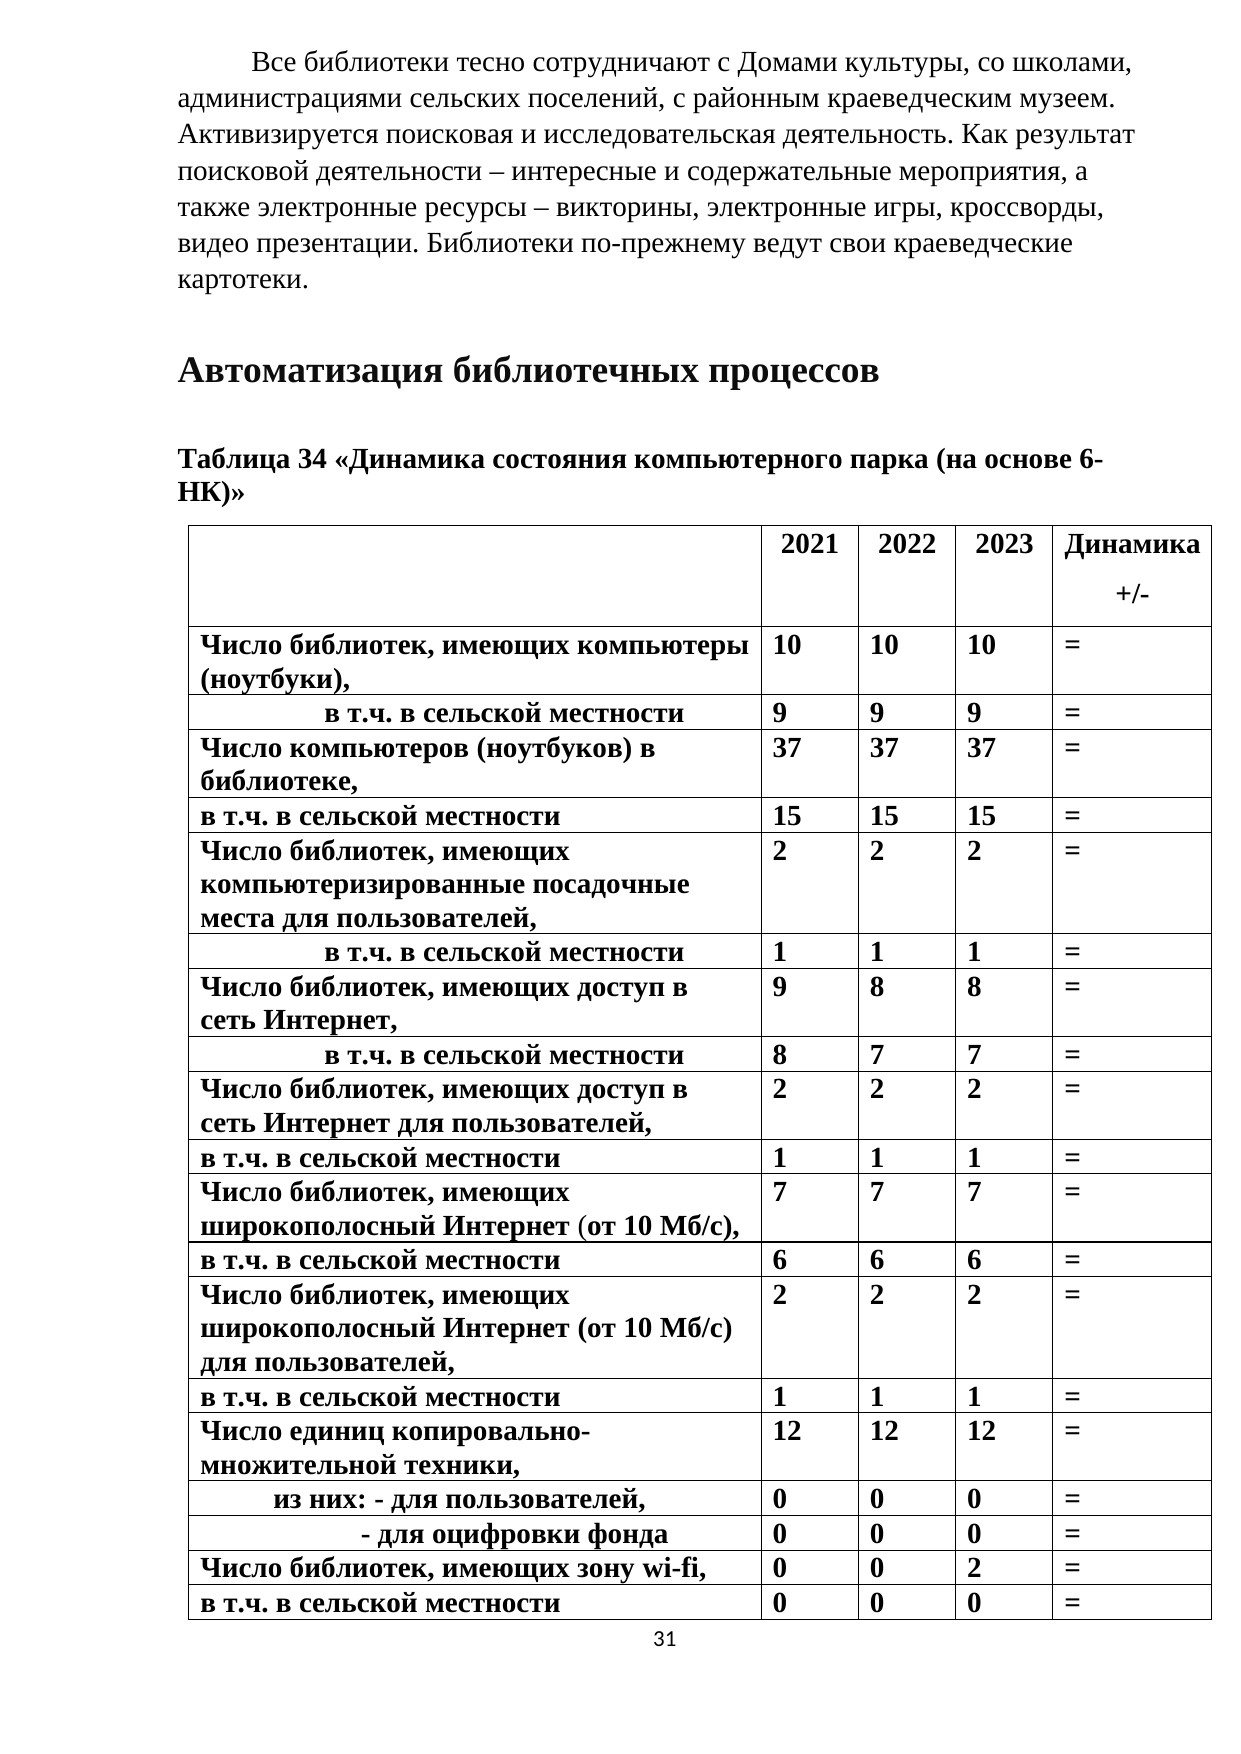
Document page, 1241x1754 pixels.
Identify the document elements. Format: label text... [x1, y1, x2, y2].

table_cell 0 [762, 1585, 858, 1619]
table_cell 8 [956, 969, 1052, 1036]
table_cell = [1053, 1551, 1211, 1584]
subtitle Автоматизация библиотечных процессов [177, 348, 1152, 391]
table_cell = [1053, 1379, 1211, 1412]
table_cell = [1053, 1277, 1211, 1378]
table_cell 0 [762, 1516, 858, 1549]
table_cell = [1053, 730, 1211, 797]
table_cell = [1053, 934, 1211, 968]
table_cell 0 [859, 1516, 955, 1549]
table_cell 8 [762, 1037, 858, 1071]
table_cell 2 [859, 833, 955, 933]
table_cell 15 [859, 798, 955, 832]
table_cell 9 [762, 695, 858, 729]
table_cell 6 [956, 1243, 1052, 1276]
table_cell 2 [956, 1277, 1052, 1378]
table_cell 10 [956, 627, 1052, 694]
table_cell Число библиотек, имеющих зону wi-fi, [189, 1551, 761, 1584]
table_cell 2 [956, 1072, 1052, 1139]
table_cell = [1053, 1037, 1211, 1071]
table_cell 12 [762, 1413, 858, 1480]
table_cell 0 [762, 1551, 858, 1584]
table_cell Число библиотек, имеющих компьютеризированные посадочные места для пользователей, [189, 833, 761, 933]
table_cell 1 [859, 1379, 955, 1412]
table_header 2022 [859, 526, 955, 626]
table_cell 2 [859, 1277, 955, 1378]
table_cell 15 [762, 798, 858, 832]
table_cell 37 [956, 730, 1052, 797]
table_cell из них: - для пользователей, [189, 1481, 761, 1515]
table_cell 9 [956, 695, 1052, 729]
table_cell 12 [859, 1413, 955, 1480]
table_cell 1 [762, 1140, 858, 1173]
table_cell 0 [956, 1481, 1052, 1515]
text Таблица 34 «Динамика состояния компьютерного парка (на основе 6-НК)» [177, 441, 1152, 508]
table_cell = [1053, 1243, 1211, 1276]
table_cell 7 [762, 1174, 858, 1241]
table_cell Число библиотек, имеющих доступ в сеть Интернет, [189, 969, 761, 1036]
table_cell 1 [956, 1140, 1052, 1173]
table_cell Число библиотек, имеющих доступ в сеть Интернет для пользователей, [189, 1072, 761, 1139]
table_cell = [1053, 1072, 1211, 1139]
table_cell в т.ч. в сельской местности [189, 934, 761, 968]
table_cell 2 [762, 833, 858, 933]
table_cell 1 [762, 934, 858, 968]
table_cell 7 [956, 1037, 1052, 1071]
table_cell Число библиотек, имеющих широкополосный Интернет (от 10 Мб/с), [189, 1174, 761, 1241]
table_cell Число библиотек, имеющих широкополосный Интернет (от 10 Мб/с) для пользователей, [189, 1277, 761, 1378]
table_cell Число библиотек, имеющих компьютеры (ноутбуки), [189, 627, 761, 694]
table_cell 2 [956, 1551, 1052, 1584]
table_cell = [1053, 1516, 1211, 1549]
table_cell 0 [859, 1481, 955, 1515]
table_cell = [1053, 627, 1211, 694]
table_cell в т.ч. в сельской местности [189, 1140, 761, 1173]
table_cell 7 [859, 1174, 955, 1241]
table_cell = [1053, 1413, 1211, 1480]
table_cell в т.ч. в сельской местности [189, 1379, 761, 1412]
table_cell = [1053, 969, 1211, 1036]
table_cell в т.ч. в сельской местности [189, 695, 761, 729]
table_cell Число компьютеров (ноутбуков) в библиотеке, [189, 730, 761, 797]
table_cell 0 [956, 1585, 1052, 1619]
table_cell 9 [762, 969, 858, 1036]
table_cell 2 [859, 1072, 955, 1139]
table_cell 2 [956, 833, 1052, 933]
table_cell = [1053, 1140, 1211, 1173]
table_cell в т.ч. в сельской местности [189, 798, 761, 832]
table_header 2021 [762, 526, 858, 626]
table_cell 0 [762, 1481, 858, 1515]
table_cell 12 [956, 1413, 1052, 1480]
table_cell Число единиц копировально-множительной техники, [189, 1413, 761, 1480]
table_cell 6 [859, 1243, 955, 1276]
table_cell = [1053, 1481, 1211, 1515]
table_cell 1 [859, 1140, 955, 1173]
table_cell в т.ч. в сельской местности [189, 1585, 761, 1619]
table_cell = [1053, 1585, 1211, 1619]
table_cell - для оцифровки фонда [189, 1516, 761, 1549]
table_cell 0 [859, 1585, 955, 1619]
table_cell = [1053, 798, 1211, 832]
table_header [189, 526, 761, 626]
table_cell 7 [956, 1174, 1052, 1241]
text Все библиотеки тесно сотрудничают с Домами культуры, со школами, администрациями сельских поселений, с районным краеведческим музеем. Активизируется поисковая и исследовательская деятельность. Как результат поисковой деятельности – интересные и содержательные мероприятия, а также электронные ресурсы – викторины, электронные игры, кроссворды, видео презентации. Библиотеки по-прежнему ведут свои краеведческие картотеки. [177, 44, 1152, 295]
table_cell 10 [859, 627, 955, 694]
table_cell в т.ч. в сельской местности [189, 1037, 761, 1071]
table_header Динамика +/- [1053, 526, 1211, 626]
table_cell 15 [956, 798, 1052, 832]
table_cell 8 [859, 969, 955, 1036]
table_cell 2 [762, 1072, 858, 1139]
table_cell 7 [859, 1037, 955, 1071]
table_cell 0 [859, 1551, 955, 1584]
table_cell = [1053, 833, 1211, 933]
table_cell 6 [762, 1243, 858, 1276]
table_cell 37 [762, 730, 858, 797]
table_cell = [1053, 695, 1211, 729]
table_cell 0 [956, 1516, 1052, 1549]
table_cell 2 [762, 1277, 858, 1378]
table_cell 1 [859, 934, 955, 968]
table_cell 1 [762, 1379, 858, 1412]
table_cell в т.ч. в сельской местности [189, 1243, 761, 1276]
table_cell 37 [859, 730, 955, 797]
table_cell 10 [762, 627, 858, 694]
table_cell 1 [956, 934, 1052, 968]
table_header 2023 [956, 526, 1052, 626]
table_cell 9 [859, 695, 955, 729]
table_cell = [1053, 1174, 1211, 1241]
table_cell 1 [956, 1379, 1052, 1412]
